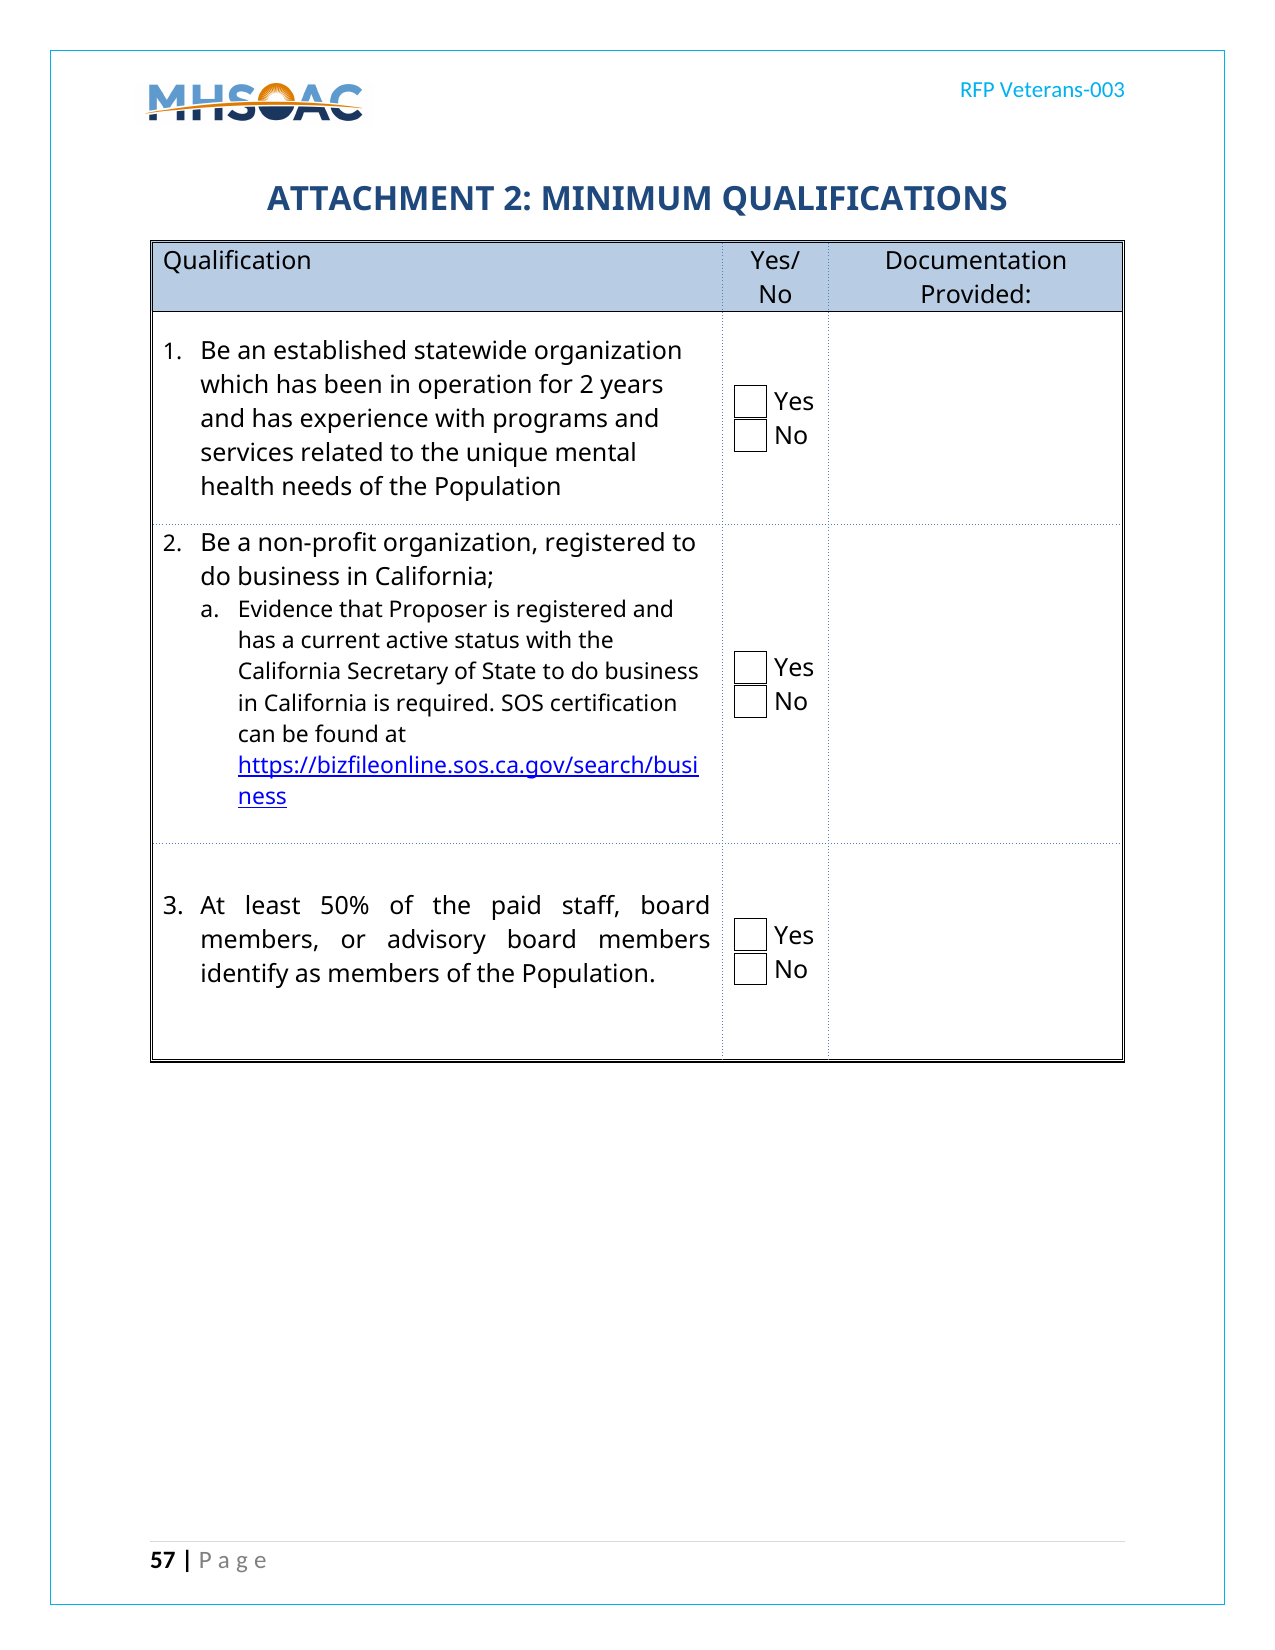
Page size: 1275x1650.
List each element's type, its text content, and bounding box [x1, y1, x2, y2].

table_cell [828, 312, 1122, 524]
table_header Qualification [153, 243, 722, 311]
table_cell Be an established statewide organization which has been in operation for 2 years and has experience with programs and services related to the unique mental health needs of the Population [153, 312, 722, 524]
table_cell Yes No [722, 312, 828, 524]
subtitle ATTACHMENT 2: MINIMUM QUALIFICATIONS [150, 175, 1125, 220]
table_cell At least 50% of the paid staff, board members, or advisory board members identify as members of the Population. [153, 843, 722, 1059]
picture [135, 83, 374, 126]
table_cell [828, 524, 1122, 843]
table_cell [828, 843, 1122, 1059]
table_header Yes/No [722, 243, 828, 311]
table_header Documentation Provided: [828, 243, 1122, 311]
table_cell Yes No [722, 524, 828, 843]
table_cell Be a non-profit organization, registered to do business in California; Evidence that Proposer is registered and has a current active status with the California Secretary of State to do business in California is required. SOS certification can be found at https://bizfileonline.sos.ca.gov/search/business [153, 524, 722, 843]
table_cell Yes No [722, 843, 828, 1059]
